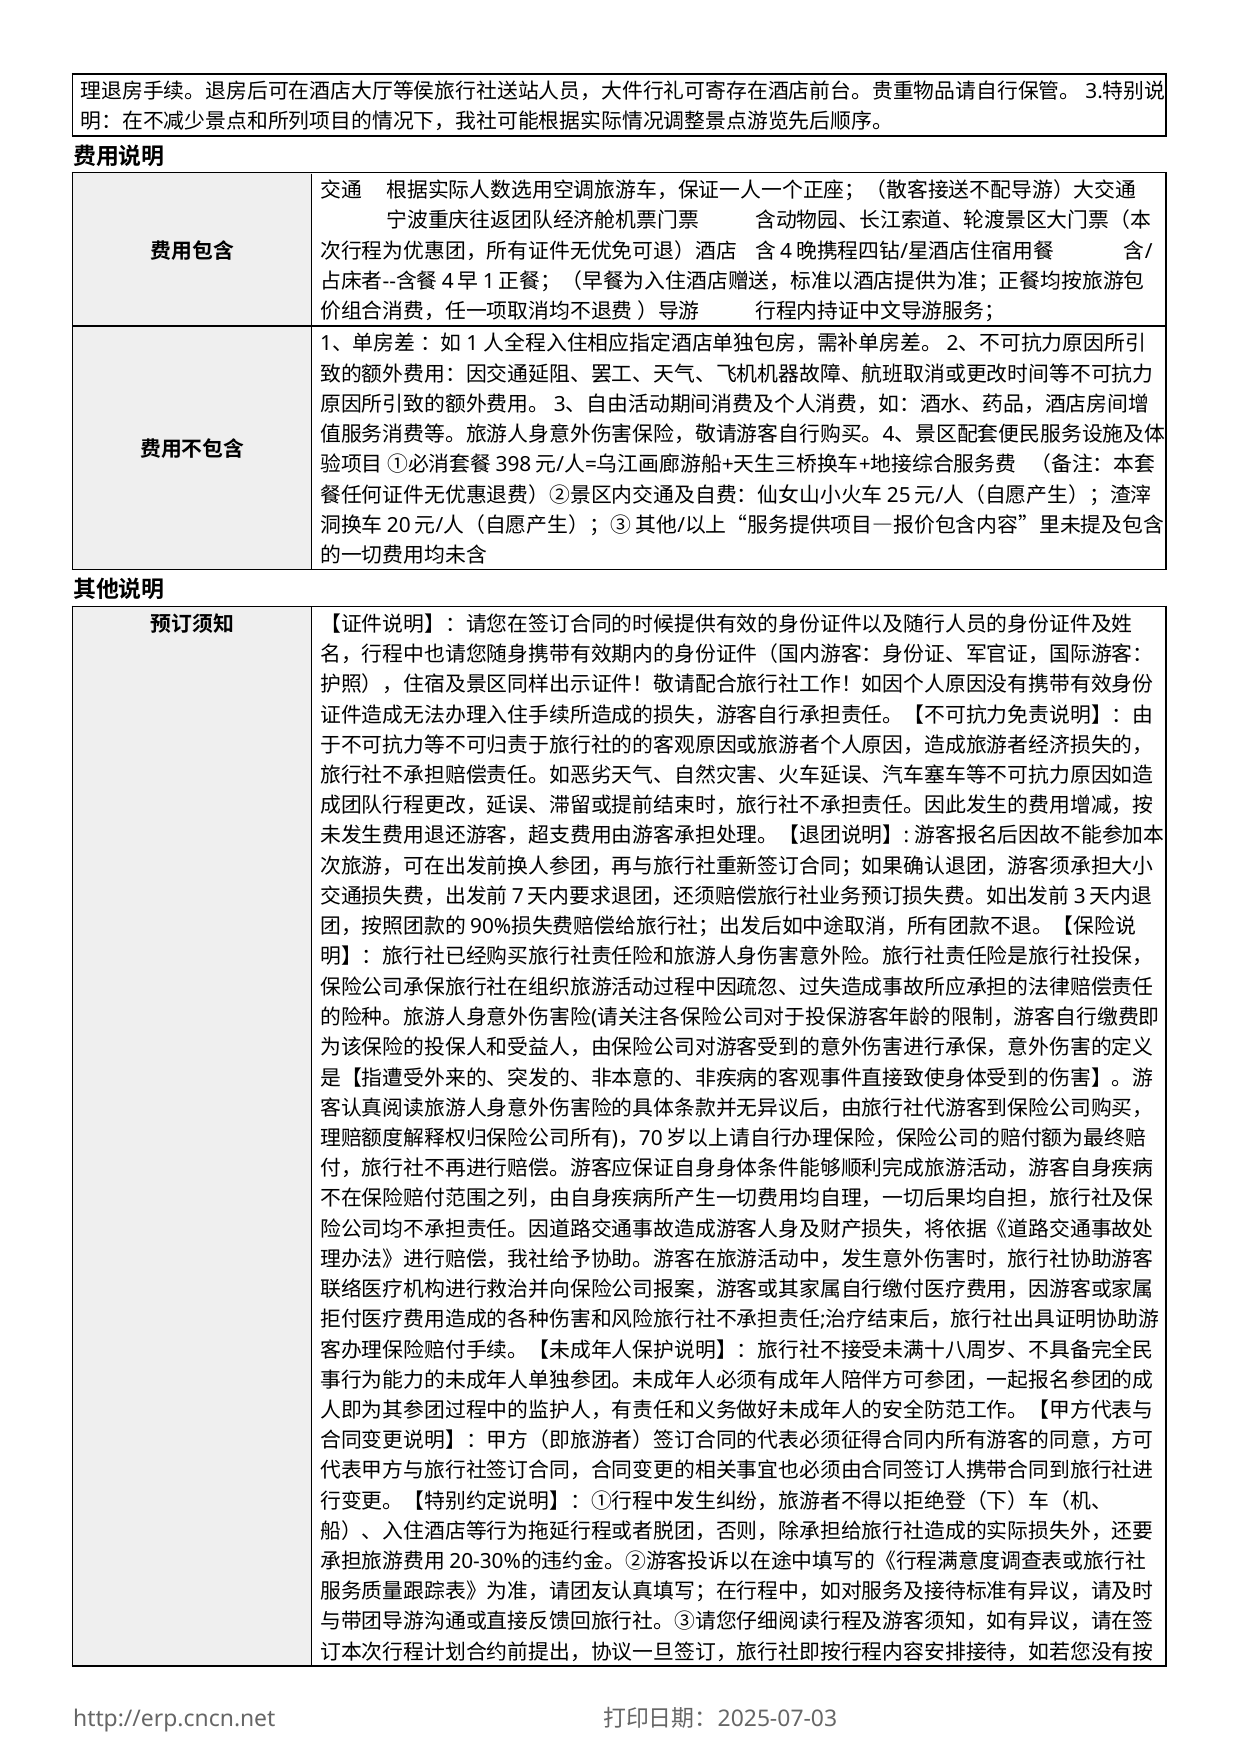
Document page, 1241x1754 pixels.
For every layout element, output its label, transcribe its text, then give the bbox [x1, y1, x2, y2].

table_cell 费用不包含 [73, 327, 311, 569]
text 费用说明 [73, 138, 1167, 171]
table_cell D1 [73, 75, 1165, 135]
table_header 费用包含 [73, 173, 311, 325]
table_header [312, 607, 1165, 1665]
table_header 预订须知 [73, 607, 311, 1665]
table_cell 1、单房差 ：如 1 人全程入住相应指定酒店单独包房，需补单房差。 [312, 327, 1165, 569]
text 其他说明 [73, 571, 1167, 604]
table_header 交通 根据实际人数选用空调旅游车，保证一人一个正座；（散客接送不配导游） [312, 173, 1165, 325]
